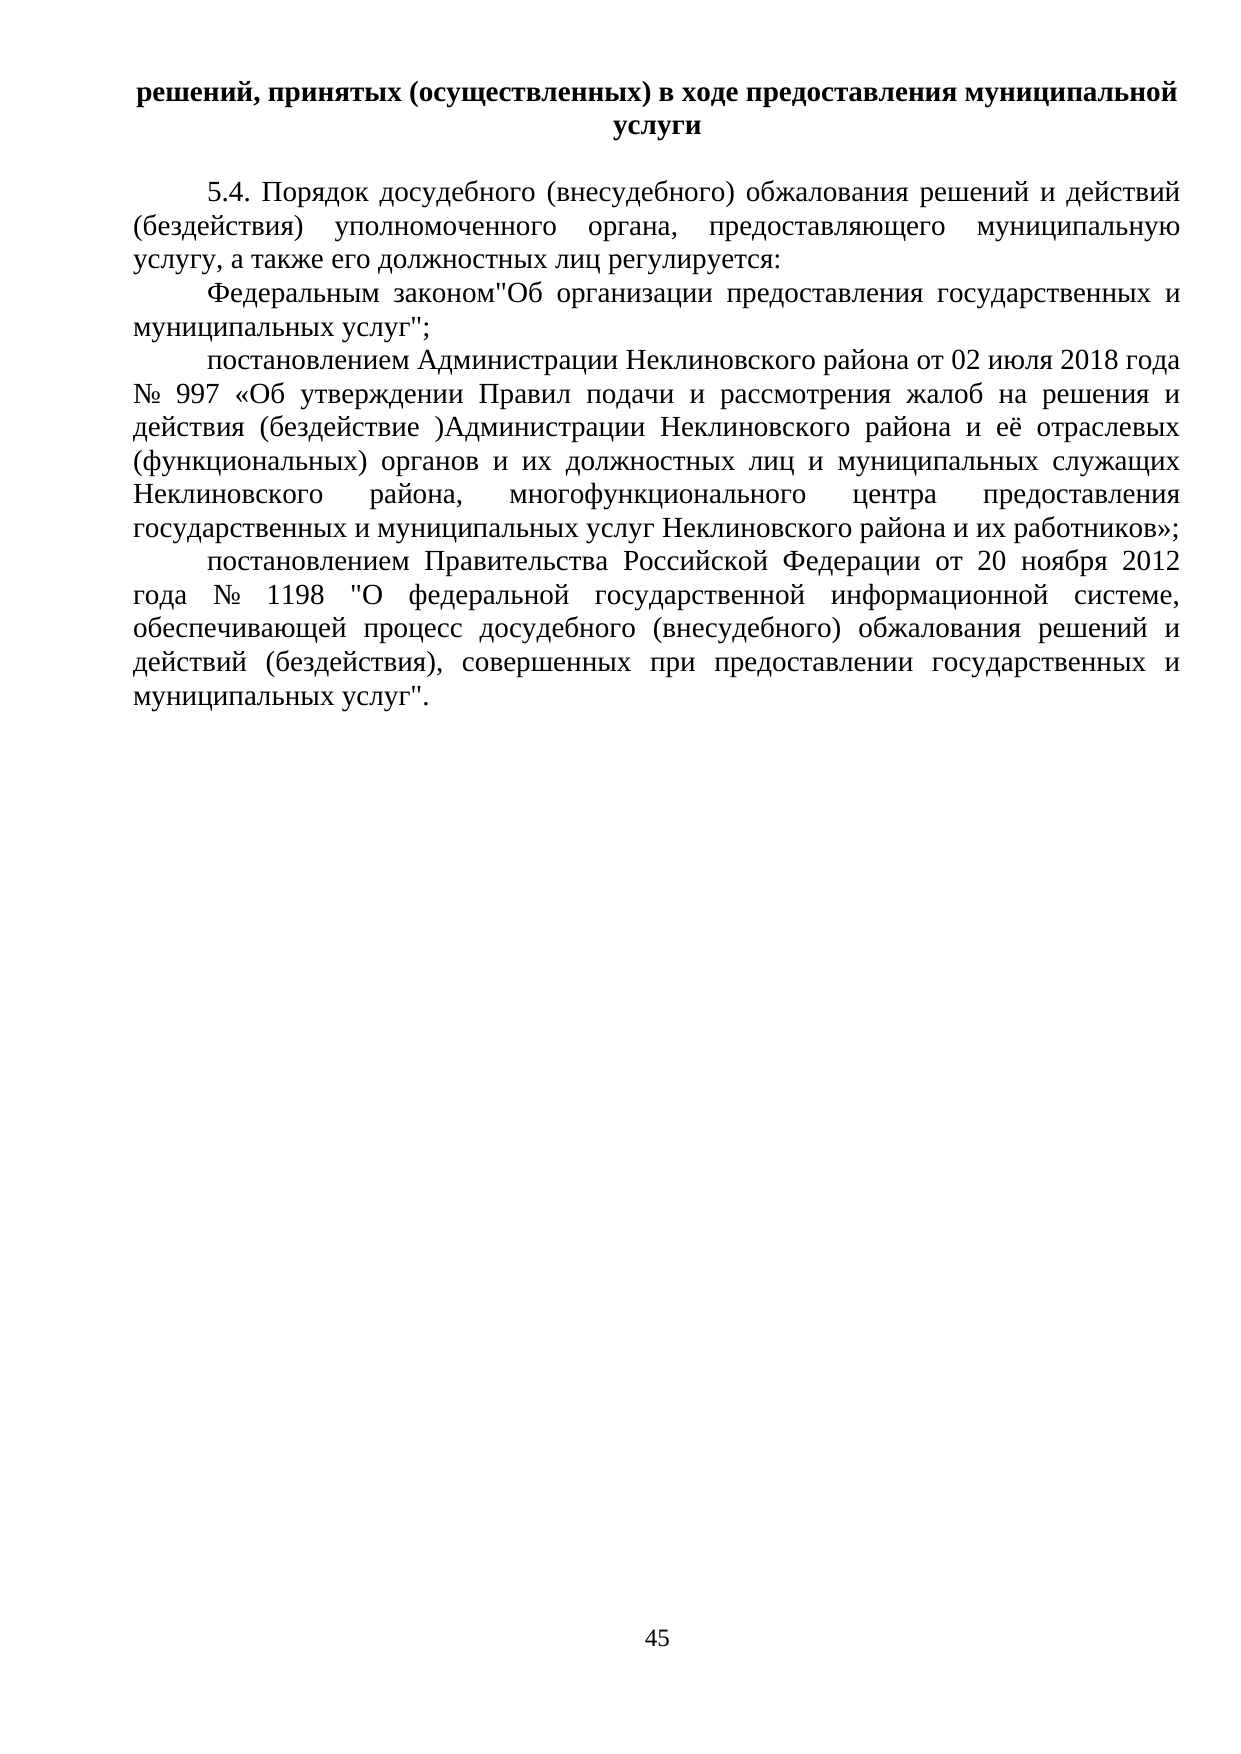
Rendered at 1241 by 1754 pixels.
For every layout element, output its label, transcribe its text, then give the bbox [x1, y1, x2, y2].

text 5.4. Порядок досудебного (внесудебного) обжалования решений и действий (бездействия) уполномоченного органа, предоставляющего муниципальную услугу, а также его должностных лиц регулируется: [133, 174, 1181, 275]
text постановлением Администрации Неклиновского района от 02 июля 2018 года № 997 «Об утверждении Правил подачи и рассмотрения жалоб на решения и действия (бездействие )Администрации Неклиновского района и её отраслевых (функциональных) органов и их должностных лиц и муниципальных служащих Неклиновского района, многофункционального центра предоставления государственных и муниципальных услуг Неклиновского района и их работников»; [133, 342, 1181, 543]
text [133, 74, 1181, 141]
text Федеральным законом"Об организации предоставления государственных и муниципальных услуг"; [133, 275, 1181, 342]
text постановлением Правительства Российской Федерации от 20 ноября 2012 года № 1198 "О федеральной государственной информационной системе, обеспечивающей процесс досудебного (внесудебного) обжалования решений и действий (бездействия), совершенных при предоставлении государственных и муниципальных услуг". [133, 543, 1181, 711]
